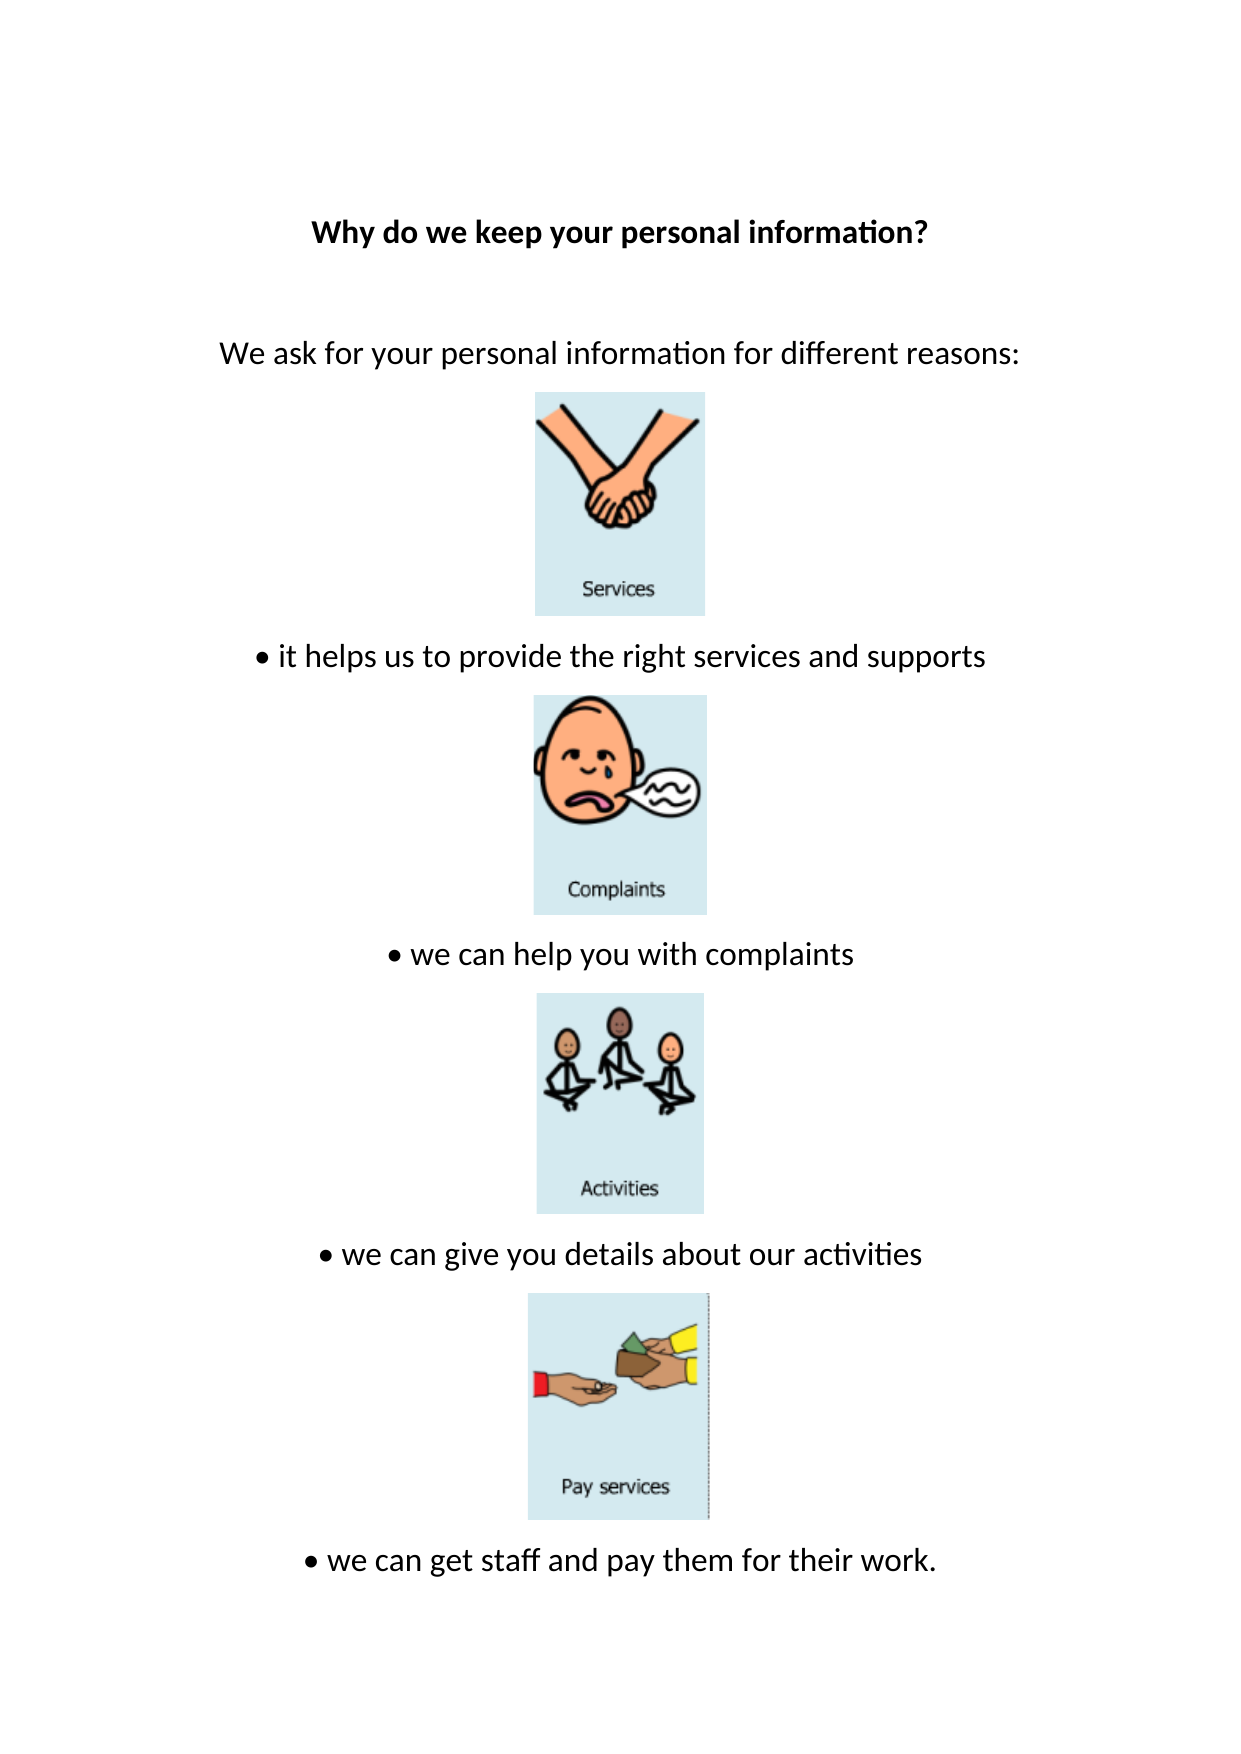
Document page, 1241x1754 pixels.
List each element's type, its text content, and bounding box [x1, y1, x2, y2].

picture [536, 993, 704, 1214]
text • it helps us to provide the right services and supports [150, 635, 1090, 676]
text • we can get staff and pay them for their work. [150, 1539, 1090, 1579]
picture [527, 1293, 713, 1520]
picture [533, 695, 707, 915]
picture [535, 392, 706, 616]
text Why do we keep your personal information? [150, 211, 1090, 251]
text We ask for your personal information for different reasons: [150, 332, 1090, 373]
text • we can give you details about our activities [150, 1233, 1090, 1273]
text • we can help you with complaints [150, 933, 1090, 974]
